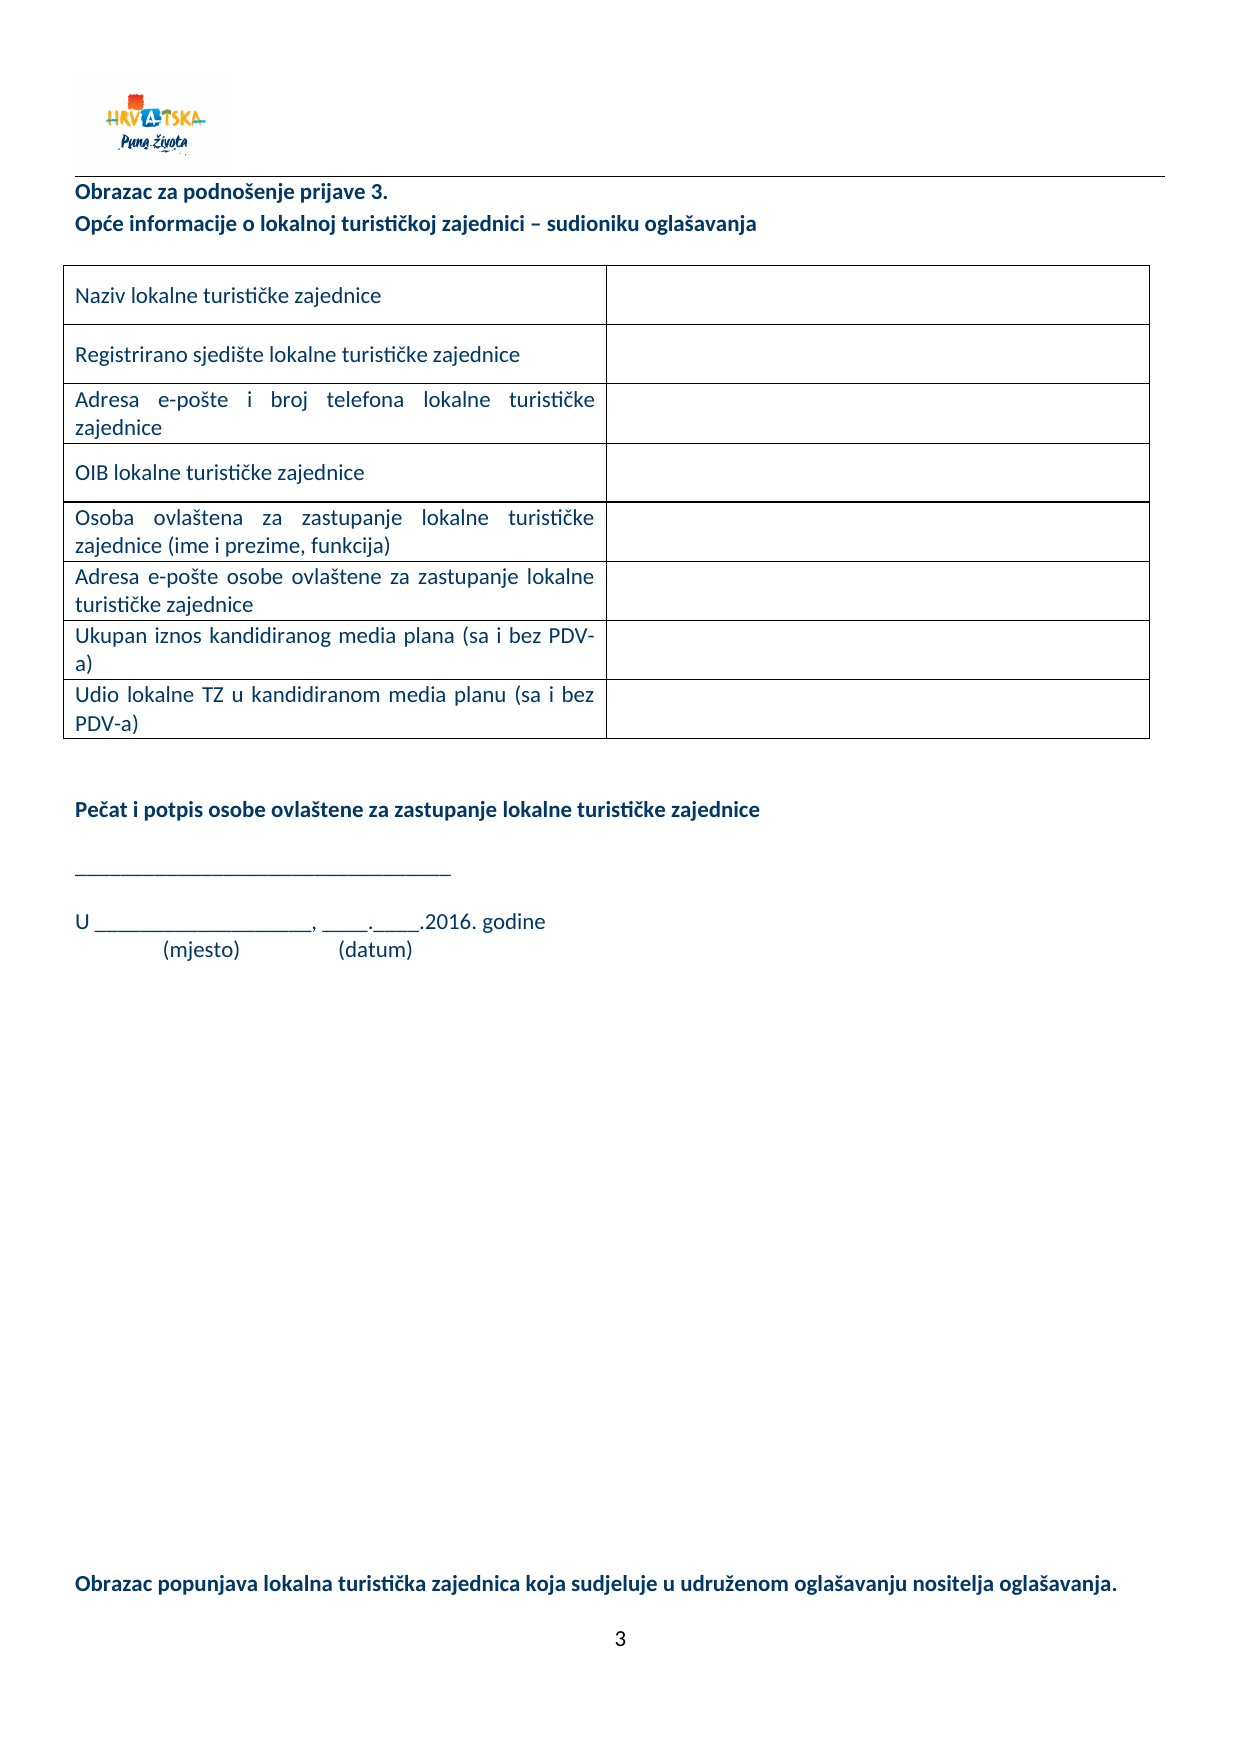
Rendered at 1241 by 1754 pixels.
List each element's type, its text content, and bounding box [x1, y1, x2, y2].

table_cell [607, 621, 1149, 679]
text U ___________________, ____.____.2016. godine [75, 907, 1165, 935]
table_cell Ukupan iznos kandidiranog media plana (sa i bez PDV-a) [64, 621, 606, 679]
table_cell [607, 680, 1149, 738]
table_cell Adresa e-pošte i broj telefona lokalne turističke zajednice [64, 384, 606, 442]
table_cell Osoba ovlaštena za zastupanje lokalne turističke zajednice (ime i prezime, funkcija) [64, 503, 606, 561]
table_header [607, 266, 1149, 324]
table_cell Udio lokalne TZ u kandidiranom media planu (sa i bez PDV-a) [64, 680, 606, 738]
table_cell [607, 503, 1149, 561]
table_cell OIB lokalne turističke zajednice [64, 444, 606, 501]
text (mjesto) (datum) [75, 935, 1165, 963]
table_cell [607, 384, 1149, 442]
table_cell Adresa e-pošte osobe ovlaštene za zastupanje lokalne turističke zajednice [64, 562, 606, 619]
text Obrazac popunjava lokalna turistička zajednica koja sudjeluje u udruženom oglašavanju nositelja oglašavanja. [75, 1569, 1165, 1597]
table_cell [607, 325, 1149, 383]
table_cell [607, 562, 1149, 619]
text _________________________________ [75, 851, 1165, 879]
text Pečat i potpis osobe ovlaštene za zastupanje lokalne turističke zajednice [75, 795, 1165, 823]
table_cell Registrirano sjedište lokalne turističke zajednice [64, 325, 606, 383]
table_header Naziv lokalne turističke zajednice [64, 266, 606, 324]
text Opće informacije o lokalnoj turističkoj zajednici – sudioniku oglašavanja [75, 209, 1165, 237]
table_cell [607, 444, 1149, 501]
subtitle Obrazac za podnošenje prijave 3. [75, 177, 1165, 205]
